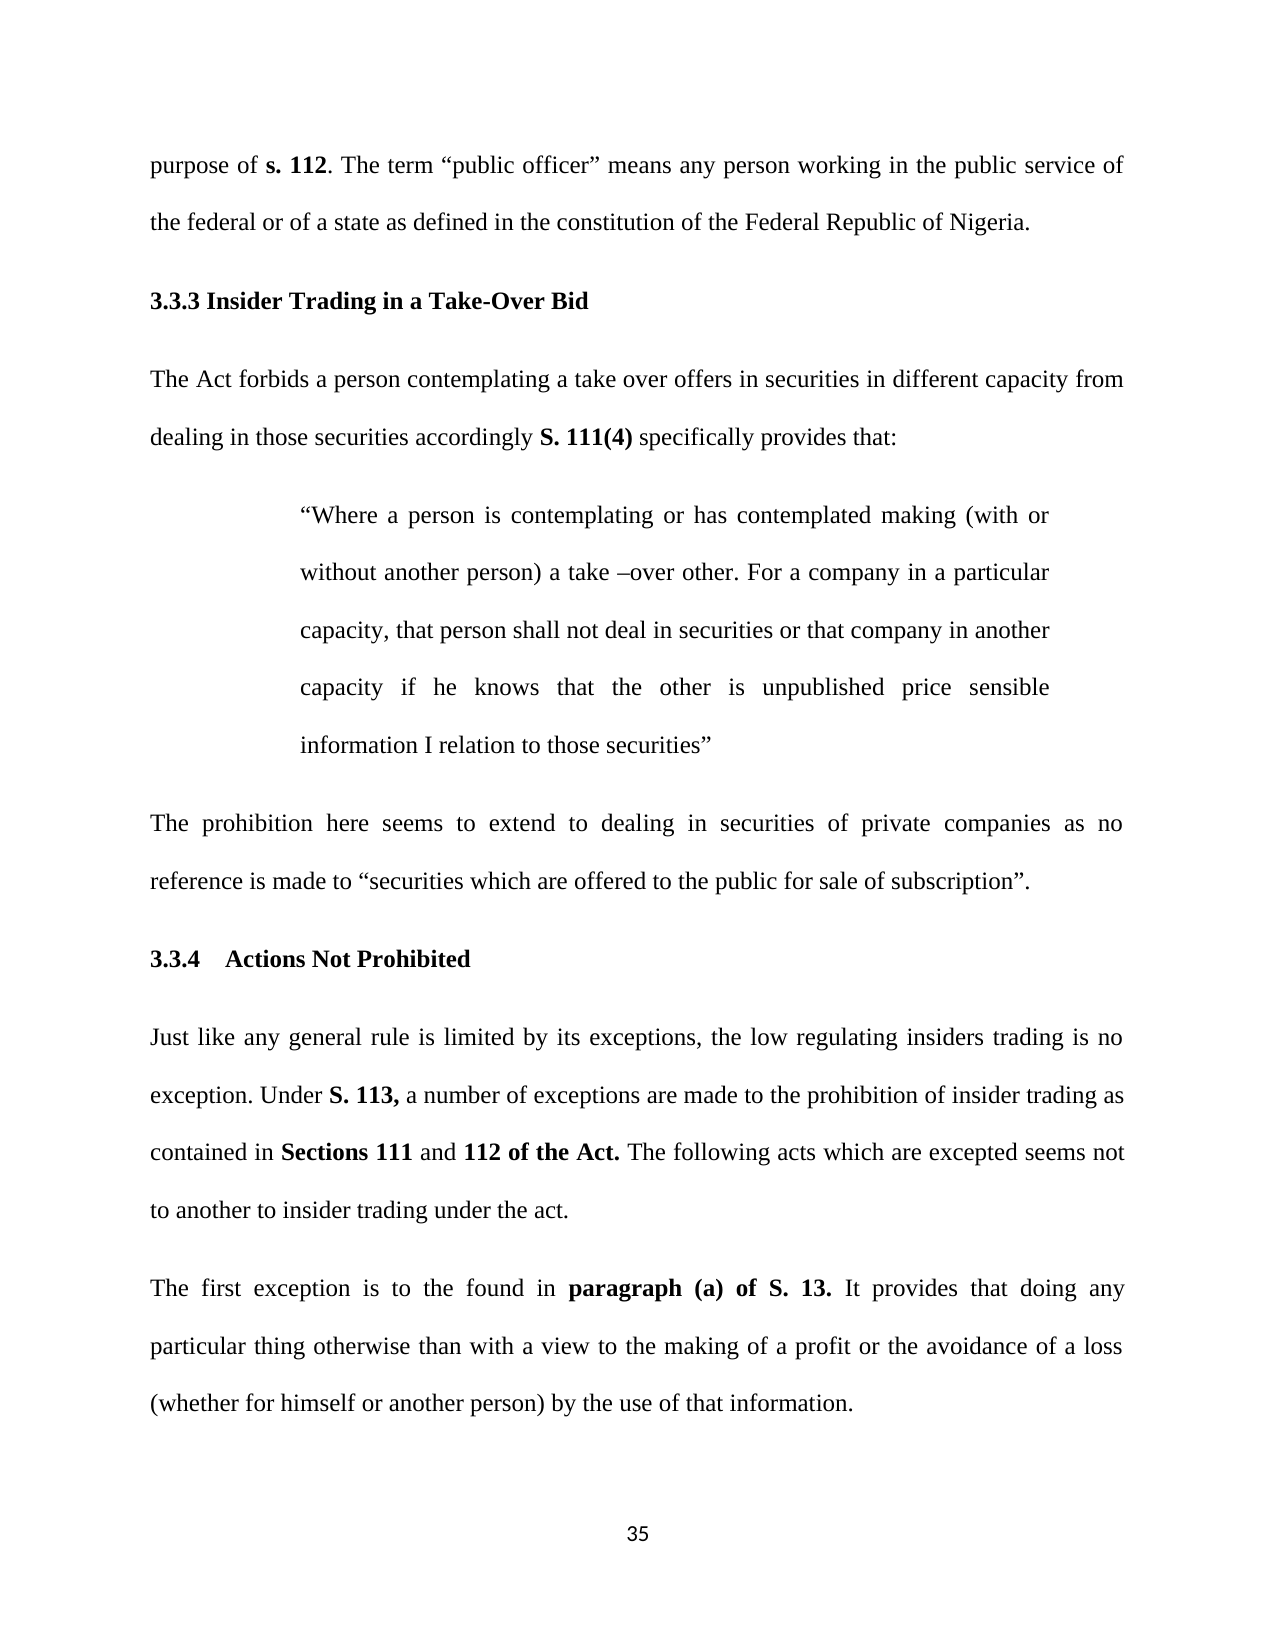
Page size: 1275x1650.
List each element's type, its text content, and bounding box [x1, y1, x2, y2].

text 3.3.3 Insider Trading in a Take-Over Bid [150, 286, 1125, 314]
text The prohibition here seems to extend to dealing in securities of private companies as no reference is made to “securities which are offered to the public for sale of subscription”. [150, 808, 1125, 894]
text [150, 150, 1125, 236]
text Just like any general rule is limited by its exceptions, the low regulating insiders trading is no exception. Under S. 113, a number of exceptions are made to the prohibition of insider trading as contained in Sections 111 and 112 of the Act. The following acts which are excepted seems not to another to insider trading under the act. [150, 1022, 1125, 1224]
text The Act forbids a person contemplating a take over offers in securities in different capacity from dealing in those securities accordingly S. 111(4) specifically provides that: [150, 364, 1125, 450]
text The first exception is to the found in paragraph (a) of S. 13. It provides that doing any particular thing otherwise than with a view to the making of a profit or the avoidance of a loss (whether for himself or another person) by the use of that information. [150, 1273, 1125, 1417]
text “Where a person is contemplating or has contemplated making (with or without another person) a take –over other. For a company in a particular capacity, that person shall not deal in securities or that company in another capacity if he knows that the other is unpublished price sensible information I relation to those securities” [300, 500, 1050, 759]
text 3.3.4 Actions Not Prohibited [150, 944, 1125, 973]
